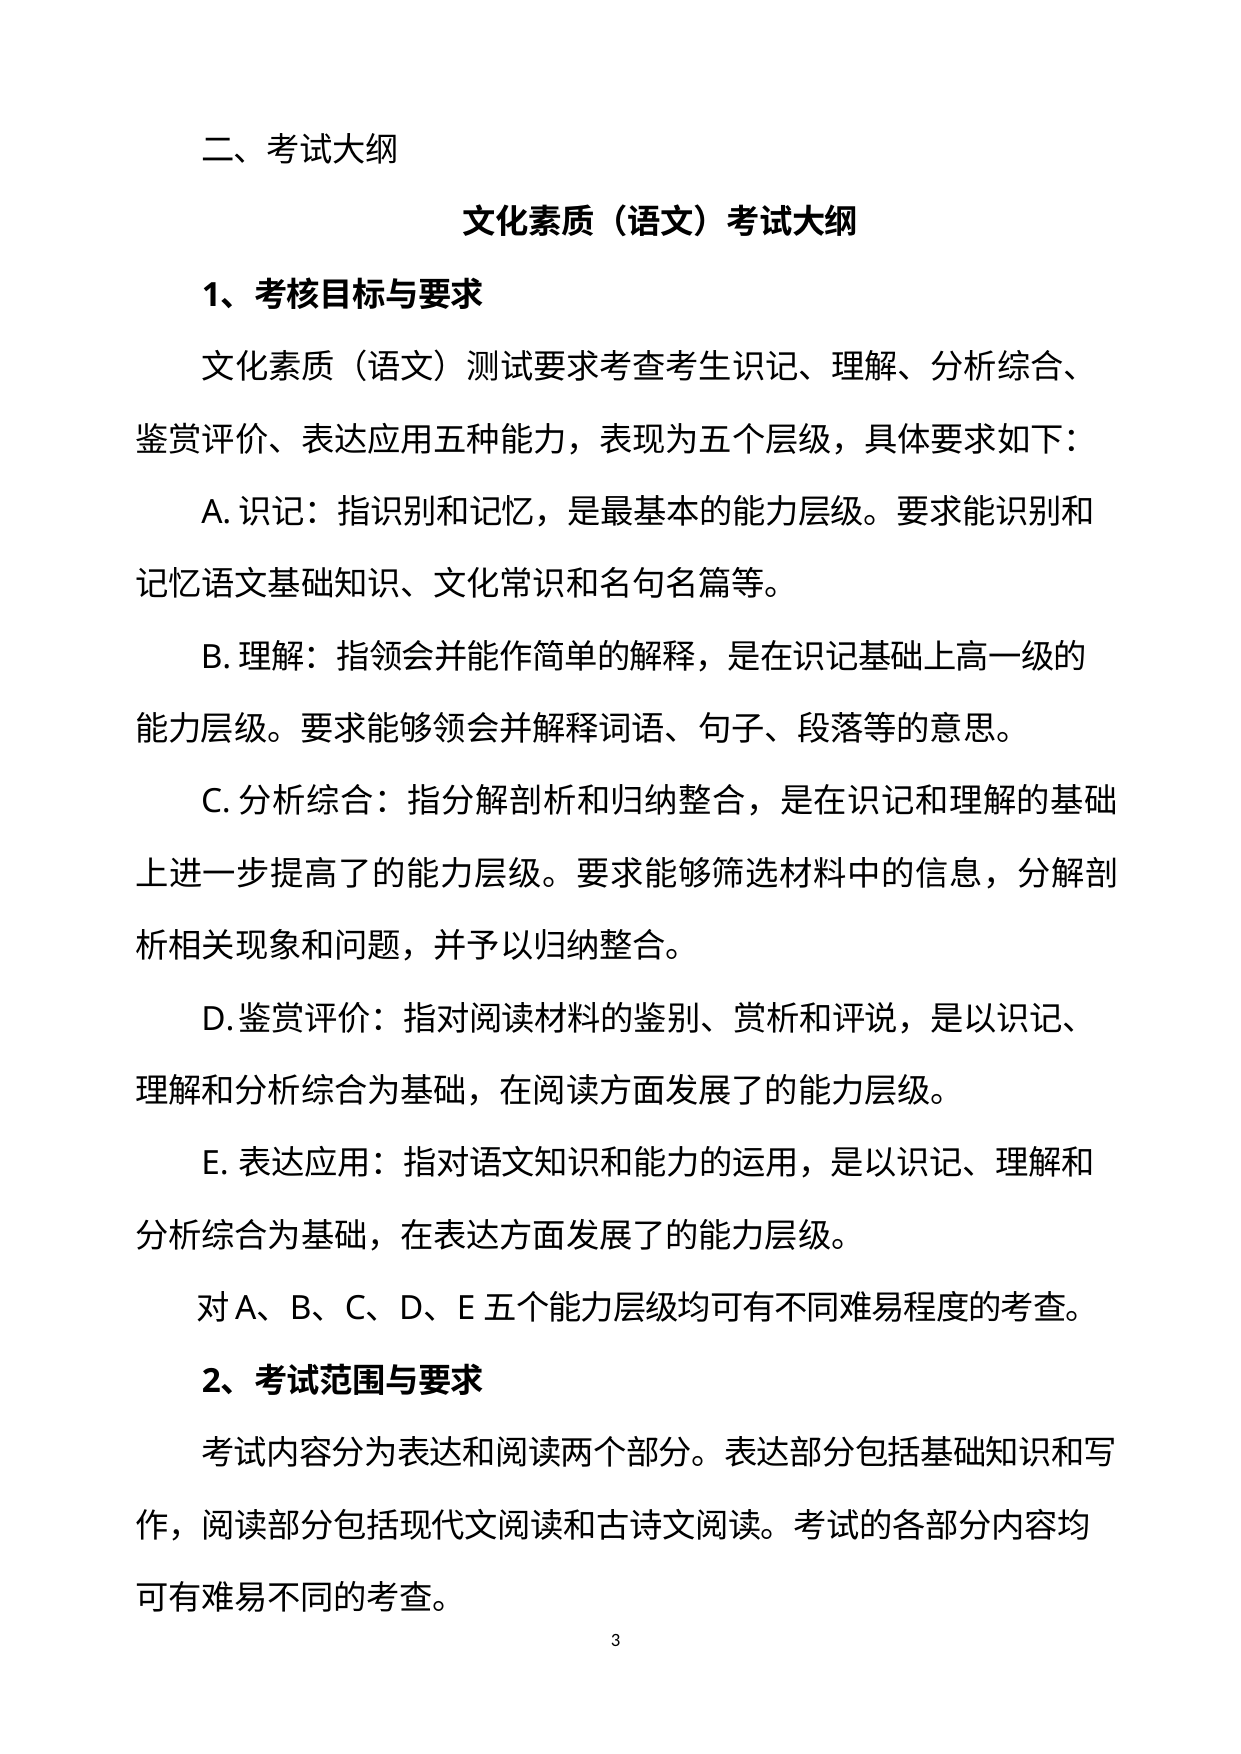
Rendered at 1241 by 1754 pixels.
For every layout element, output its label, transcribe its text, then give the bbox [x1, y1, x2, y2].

text 文化素质（语文）测试要求考查考生识记、理解、分析综合、鉴赏评价、表达应用五种能力，表现为五个层级，具体要求如下： [135, 340, 1119, 461]
list 理解：指领会并能作简单的解释，是在识记基础上高一级的能力层级。要求能够领会并解释词语、句子、段落等的意思。 [135, 629, 1119, 750]
subtitle 2、考试范围与要求 [135, 1353, 1119, 1402]
list 表达应用：指对语文知识和能力的运用，是以识记、理解和分析综合为基础，在表达方面发展了的能力层级。 [135, 1136, 1119, 1257]
list 分析综合：指分解剖析和归纳整合，是在识记和理解的基础上进一步提高了的能力层级。要求能够筛选材料中的信息，分解剖析相关现象和问题，并予以归纳整合。 [135, 774, 1119, 967]
list 鉴赏评价：指对阅读材料的鉴别、赏析和评说，是以识记、理解和分析综合为基础，在阅读方面发展了的能力层级。 [135, 991, 1119, 1112]
text 考试内容分为表达和阅读两个部分。表达部分包括基础知识和写作，阅读部分包括现代文阅读和古诗文阅读。考试的各部分内容均可有难易不同的考查。 [135, 1426, 1119, 1619]
text 二、考试大纲 [135, 123, 1119, 171]
text 文化素质（语文）考试大纲 [135, 195, 1119, 243]
list 识记：指识别和记忆，是最基本的能力层级。要求能识别和记忆语文基础知识、文化常识和名句名篇等。 [135, 485, 1119, 605]
text 对 A、B、C、D、E 五个能力层级均可有不同难易程度的考查。 [135, 1281, 1119, 1329]
text 1、考核目标与要求 [135, 267, 1119, 316]
